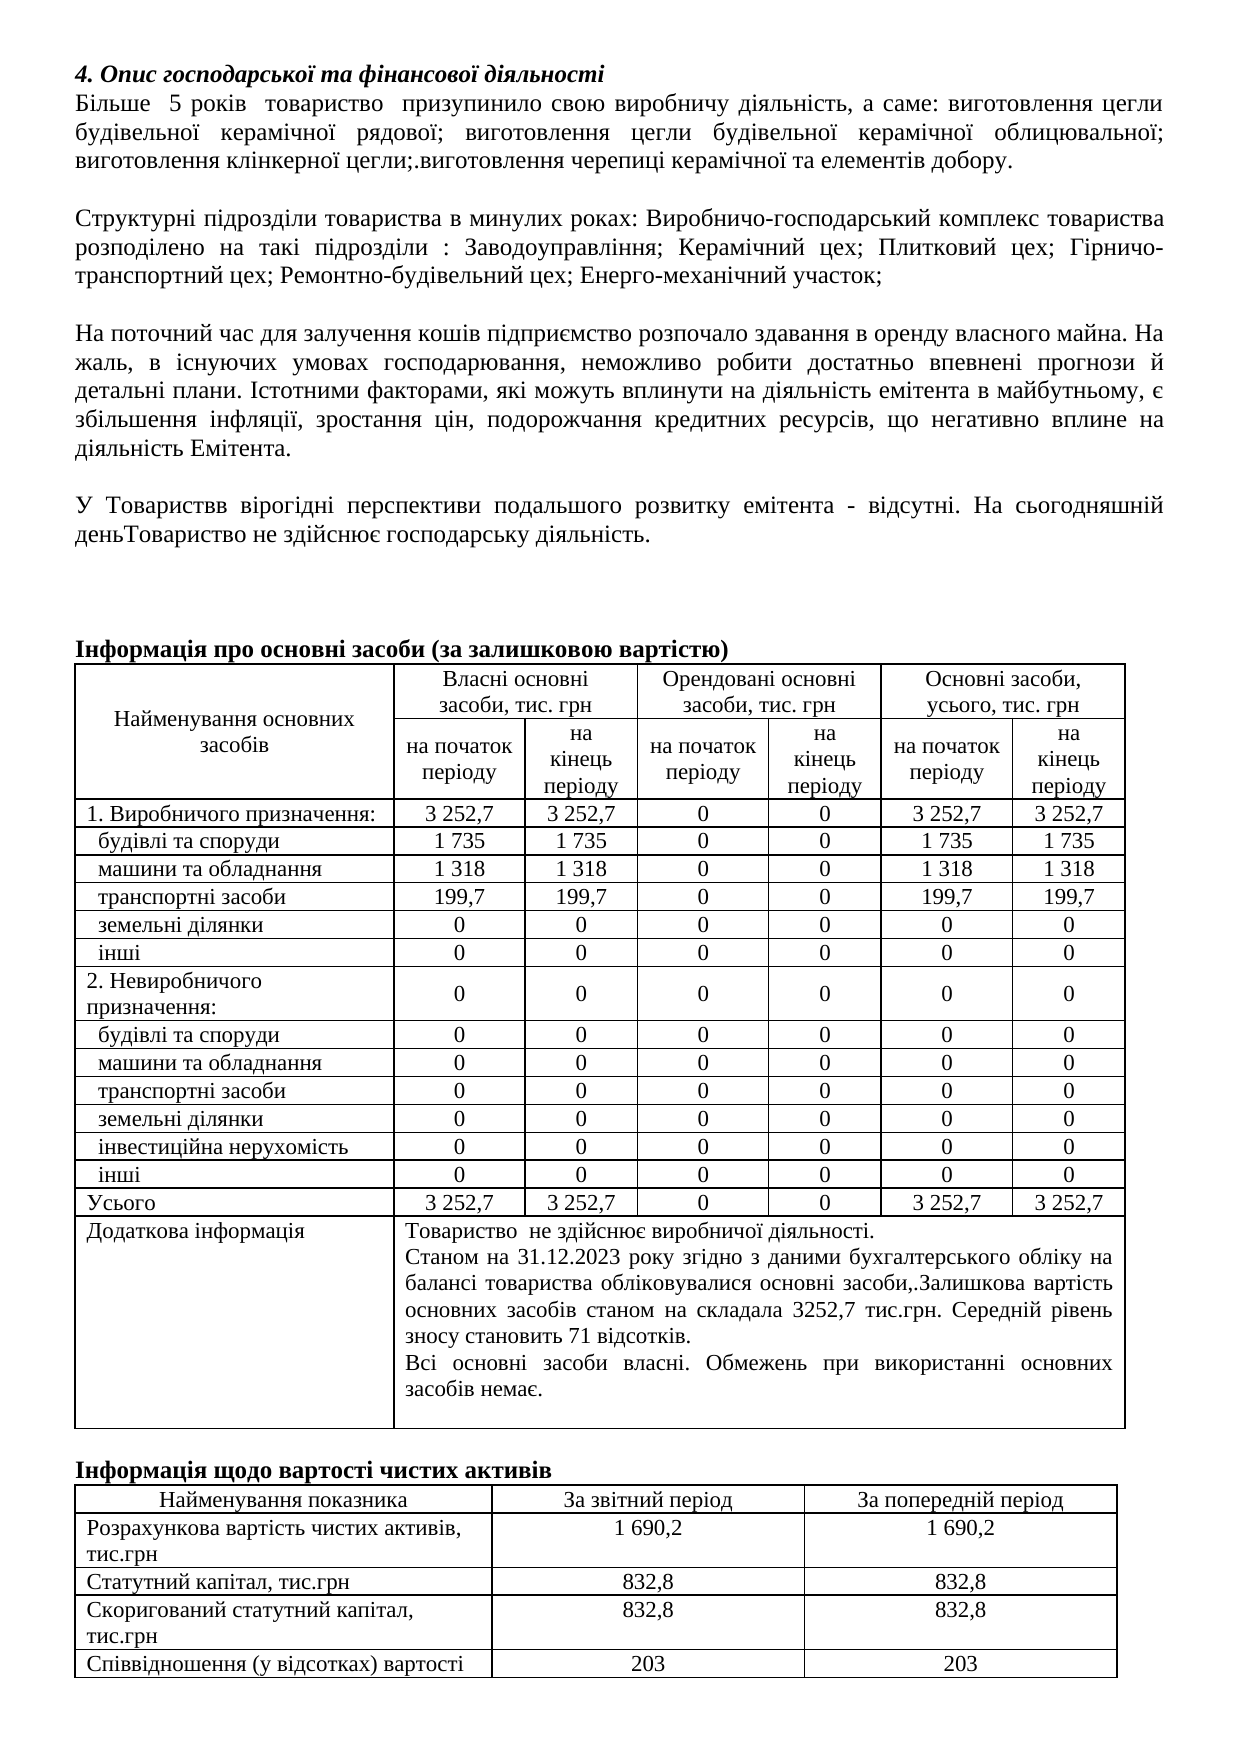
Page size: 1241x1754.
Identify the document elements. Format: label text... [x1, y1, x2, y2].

table_cell 0 [638, 1133, 768, 1159]
table_cell земельні ділянки [76, 911, 393, 938]
table_cell інші [76, 1161, 393, 1187]
table_cell 0 [882, 939, 1012, 966]
table_cell 0 [882, 1049, 1012, 1076]
table_cell 0 [638, 1021, 768, 1048]
table_cell Усього [76, 1189, 393, 1215]
text Структурнi пiдроздiли товариства в минулих роках: Виробничо-господарський комплекс товариства розподiлено на такi пiдроздiли : Заводоуправлiння; Керамiчний цех; Плитковий цех; Гiрничо-транспортний цех; Ремонтно-будiвельний цех; Енерго-механiчний участок; [75, 203, 1165, 289]
table_cell 0 [769, 856, 880, 882]
table_cell 0 [638, 911, 768, 938]
table_cell інвестиційна нерухомість [76, 1133, 393, 1159]
table_cell 0 [769, 883, 880, 910]
table_cell 0 [769, 1105, 880, 1131]
table_cell 1 735 [526, 828, 637, 854]
text На поточний час для залучення кошiв пiдприємство розпочало здавання в оренду власного майна. На жаль, в iснуючих умовах господарювання, неможливо робити достатньо впевненi прогнози й детальнi плани. Iстотними факторами, якi можуть вплинути на дiяльнiсть емiтента в майбутньому, є збiльшення iнфляцiї, зростання цiн, подорожчання кредитних ресурсiв, що негативно вплине на дiяльнiсть Емiтента. [75, 318, 1165, 462]
table_cell 1 318 [526, 856, 637, 882]
table_cell 3 252,7 [526, 1189, 637, 1215]
table_cell 199,7 [882, 883, 1012, 910]
table_cell Статутний капітал, тис.грн [76, 1568, 491, 1594]
table_cell 0 [526, 1049, 637, 1076]
table_cell 0 [395, 1133, 524, 1159]
table_cell 0 [526, 939, 637, 966]
table_cell 0 [769, 1189, 880, 1215]
table_cell 0 [638, 1049, 768, 1076]
table_cell 0 [526, 1021, 637, 1048]
text У Товариствв вiрогiднi перспективи подальшого розвитку емiтента - вiдсутнi. На сьогодняшнiй деньТовариство не здiйснює господарську дiяльнiсть. [75, 491, 1165, 548]
table_cell 199,7 [1013, 883, 1124, 910]
table_cell 0 [1013, 1133, 1124, 1159]
table_cell 0 [1013, 911, 1124, 938]
table_cell 0 [882, 911, 1012, 938]
table_cell 0 [882, 967, 1012, 1020]
table_cell Товариство не здiйснює виробничої дiяльностi. Станом на 31.12.2023 року згiдно з даними бухгалтерського облiку на балансi товариства облiковувалися основнi засоби,.Залишкова вартiсть основних засобiв станом на складала 3252,7 тис.грн. Середнiй рiвень зносу становить 71 вiдсоткiв. Всi основнi засоби власнi. Обмежень при використаннi основних засобiв немає. [395, 1217, 1124, 1428]
table_cell 0 [769, 800, 880, 826]
table_cell 1 690,2 [805, 1514, 1116, 1566]
table_cell 0 [769, 939, 880, 966]
table_cell 0 [526, 1105, 637, 1131]
table_cell 0 [638, 828, 768, 854]
table_cell 199,7 [395, 883, 524, 910]
table_cell 0 [1013, 1161, 1124, 1187]
table_cell 3 252,7 [882, 800, 1012, 826]
table_cell земельні ділянки [76, 1105, 393, 1131]
table_cell 3 252,7 [1013, 1189, 1124, 1215]
table_cell 1 735 [1013, 828, 1124, 854]
table_cell транспортні засоби [76, 1077, 393, 1103]
table_cell 0 [526, 967, 637, 1020]
table_cell 1 318 [395, 856, 524, 882]
table_cell 832,8 [493, 1596, 804, 1649]
table_cell 0 [526, 1077, 637, 1103]
table_cell 203 [493, 1650, 804, 1677]
table_cell 0 [769, 967, 880, 1020]
table_cell 1 735 [395, 828, 524, 854]
table_cell машини та обладнання [76, 1049, 393, 1076]
table_cell на кінець періоду [769, 719, 880, 798]
table_cell 0 [526, 1161, 637, 1187]
table_cell 0 [769, 911, 880, 938]
table_cell на кінець періоду [526, 719, 637, 798]
table_cell на кінець періоду [1013, 719, 1124, 798]
table_cell будівлі та споруди [76, 828, 393, 854]
table_cell 0 [395, 939, 524, 966]
table_cell 0 [638, 939, 768, 966]
table_cell 0 [769, 1161, 880, 1187]
table_header Найменування показника [76, 1486, 491, 1512]
table_cell 0 [1013, 1105, 1124, 1131]
table_header Основні засоби, усього, тис. грн [882, 665, 1124, 717]
table_header Власні основні засоби, тис. грн [395, 665, 637, 717]
table_cell 0 [1013, 1077, 1124, 1103]
table_cell транспортні засоби [76, 883, 393, 910]
table_cell 0 [395, 967, 524, 1020]
table_cell 832,8 [805, 1596, 1116, 1649]
table_header Найменування основних засобів [76, 665, 393, 798]
text Інформація щодо вартості чистих активів [75, 1456, 1165, 1484]
table_cell 0 [395, 1105, 524, 1131]
table_cell 3 252,7 [882, 1189, 1012, 1215]
table_cell Додаткова інформація [76, 1217, 393, 1428]
table_cell 199,7 [526, 883, 637, 910]
table_cell Скоригований статутний капітал, тис.грн [76, 1596, 491, 1649]
table_cell машини та обладнання [76, 856, 393, 882]
table_cell 0 [638, 1189, 768, 1215]
table_header За попередній період [805, 1486, 1116, 1512]
table_cell 0 [395, 911, 524, 938]
table_cell 0 [769, 1021, 880, 1048]
table_cell 3 252,7 [526, 800, 637, 826]
table_cell 0 [638, 856, 768, 882]
table_cell 0 [769, 1049, 880, 1076]
table_cell 0 [882, 1021, 1012, 1048]
table_cell 0 [1013, 1021, 1124, 1048]
table_cell 0 [1013, 967, 1124, 1020]
table_cell 0 [638, 1161, 768, 1187]
table_cell 1. Виробничого призначення: [76, 800, 393, 826]
table_cell 0 [526, 911, 637, 938]
table_cell на початок періоду [882, 719, 1012, 798]
table_cell 0 [638, 883, 768, 910]
table_cell 832,8 [805, 1568, 1116, 1594]
table_cell 2. Невиробничого призначення: [76, 967, 393, 1020]
table_cell на початок періоду [638, 719, 768, 798]
table_cell 0 [882, 1077, 1012, 1103]
table_cell 0 [882, 1161, 1012, 1187]
table_cell 832,8 [493, 1568, 804, 1594]
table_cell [76, 1650, 491, 1677]
table_cell 0 [526, 1133, 637, 1159]
table_cell 0 [882, 1105, 1012, 1131]
text Бiльше 5 рокiв товариство призупинило свою виробничу дiяльнiсть, а саме: виготовлення цегли будiвельної керамiчної рядової; виготовлення цегли будiвельної керамiчної облицювальної; виготовлення клiнкерної цегли;.виготовлення черепицi керамiчної та елементiв добору. [75, 88, 1165, 174]
table_cell 0 [769, 1077, 880, 1103]
table_cell 3 252,7 [395, 800, 524, 826]
table_cell на початок періоду [395, 719, 524, 798]
table_cell Розрахункова вартість чистих активів, тис.грн [76, 1514, 491, 1566]
table_cell 0 [395, 1161, 524, 1187]
table_cell 0 [638, 1105, 768, 1131]
table_cell 0 [395, 1049, 524, 1076]
table_cell 3 252,7 [395, 1189, 524, 1215]
table_cell 0 [395, 1077, 524, 1103]
table_cell 0 [395, 1021, 524, 1048]
table_cell будівлі та споруди [76, 1021, 393, 1048]
text 4. Опис господарської та фінансової діяльності [75, 59, 1165, 88]
table_cell 0 [638, 1077, 768, 1103]
table_header Орендовані основні засоби, тис. грн [638, 665, 880, 717]
table_cell 0 [1013, 1049, 1124, 1076]
table_cell 0 [882, 1133, 1012, 1159]
table_cell інші [76, 939, 393, 966]
text Інформація про основні засоби (за залишковою вартістю) [75, 634, 1165, 663]
table_cell 3 252,7 [1013, 800, 1124, 826]
table_cell 0 [638, 800, 768, 826]
table_cell 203 [805, 1650, 1116, 1677]
table_cell 1 318 [882, 856, 1012, 882]
table_cell 0 [638, 967, 768, 1020]
table_cell 0 [1013, 939, 1124, 966]
table_cell 1 318 [1013, 856, 1124, 882]
table_cell 1 690,2 [493, 1514, 804, 1566]
table_cell 0 [769, 828, 880, 854]
table_header За звітний період [493, 1486, 804, 1512]
table_cell 0 [769, 1133, 880, 1159]
table_cell 1 735 [882, 828, 1012, 854]
